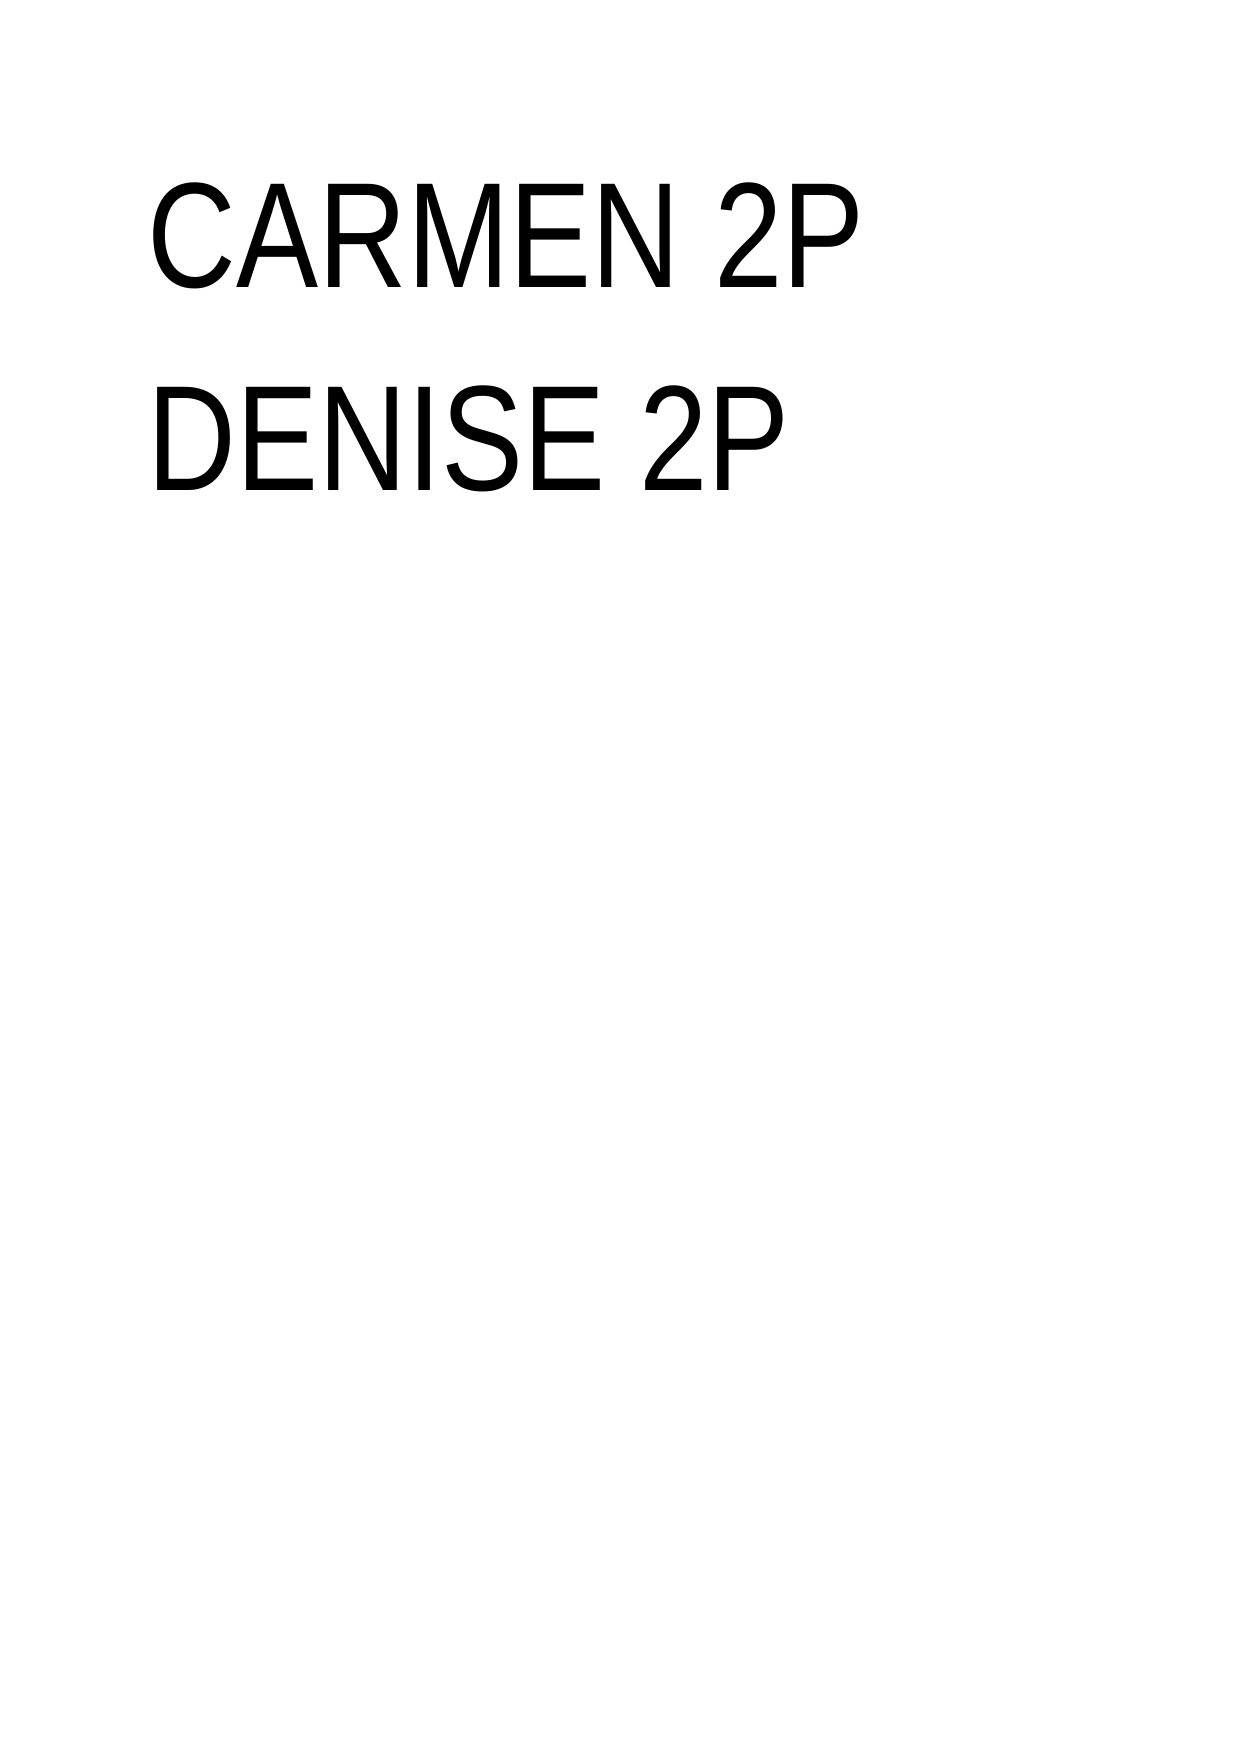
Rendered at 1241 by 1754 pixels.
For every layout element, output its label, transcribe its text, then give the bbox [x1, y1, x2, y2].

text CARMEN 2P [148, 148, 1093, 320]
text DENISE 2P [148, 350, 1093, 522]
